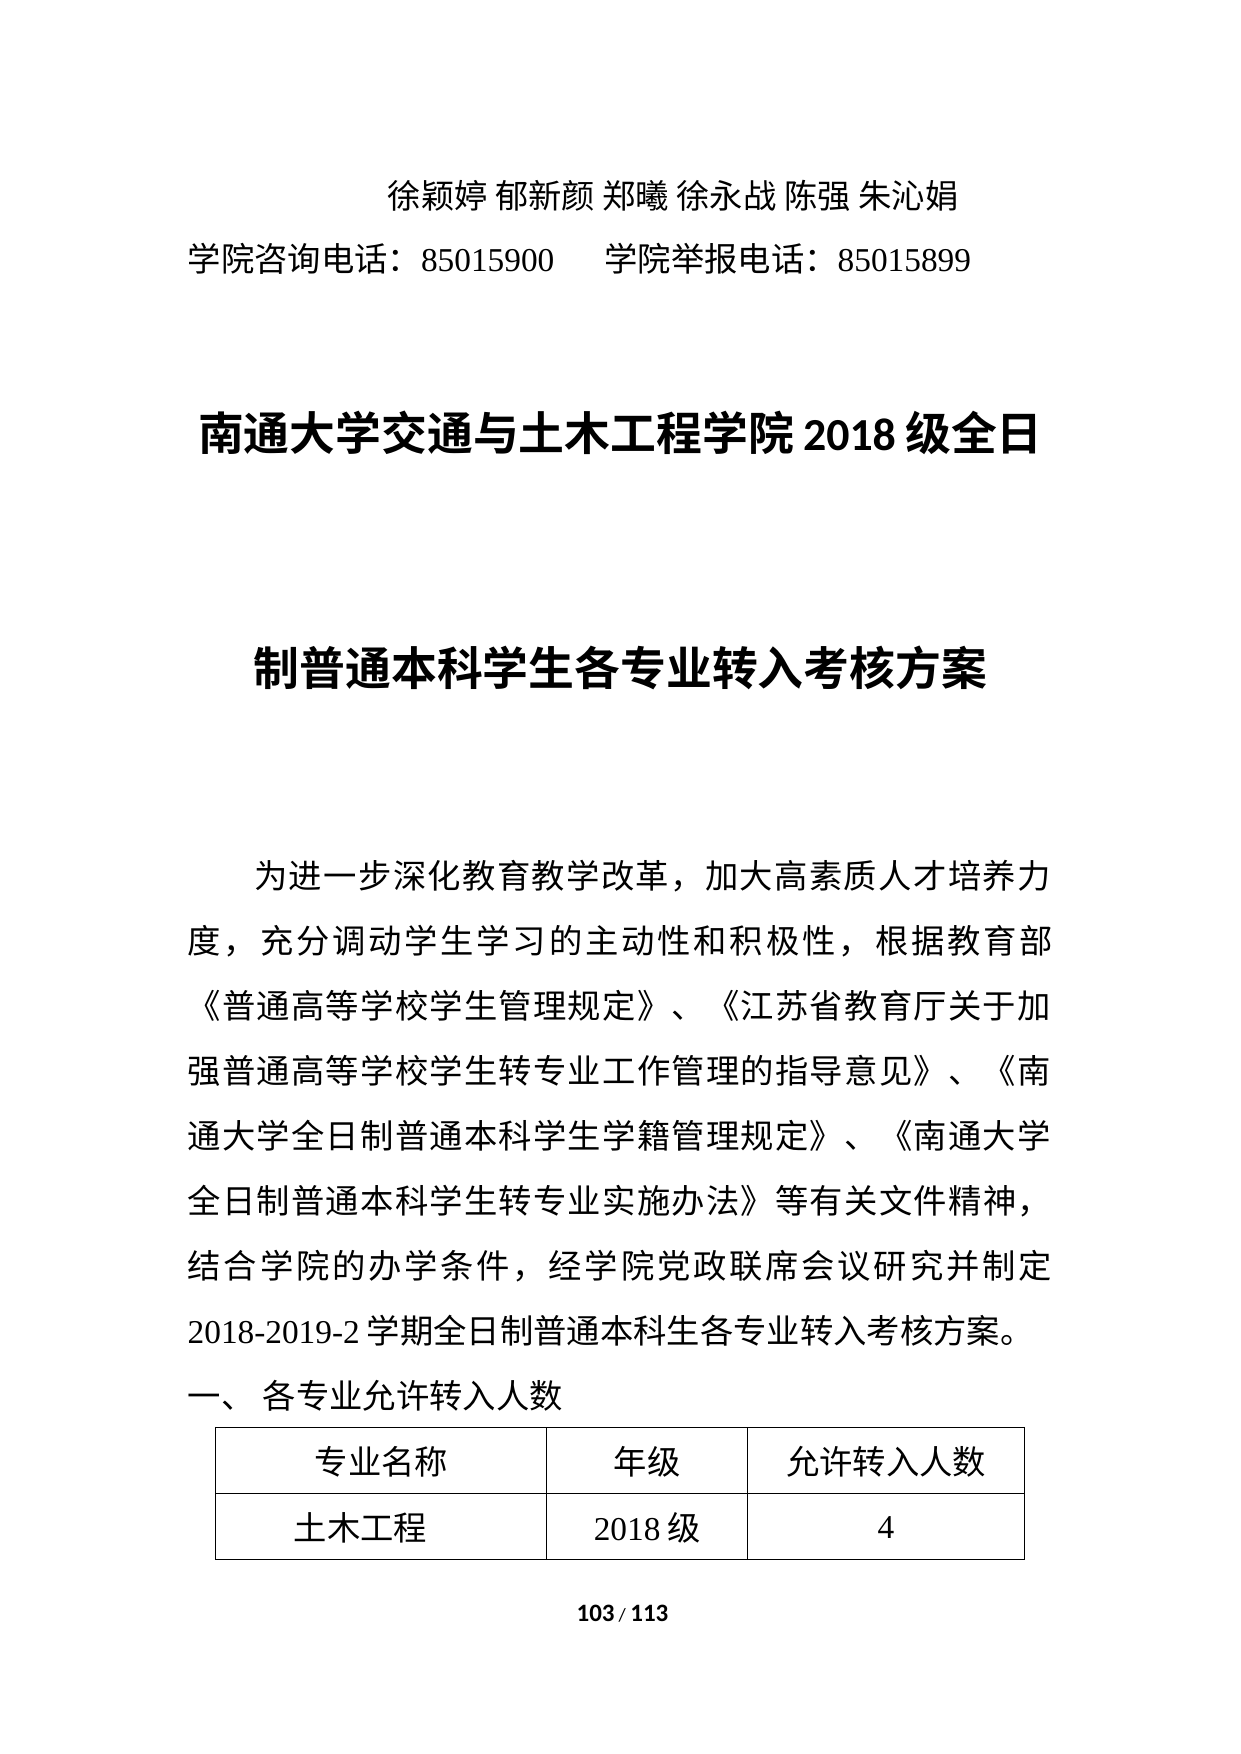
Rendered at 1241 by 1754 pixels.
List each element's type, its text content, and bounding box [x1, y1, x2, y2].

text 学院咨询电话：85015900 学院举报电话：85015899 [187, 221, 1053, 283]
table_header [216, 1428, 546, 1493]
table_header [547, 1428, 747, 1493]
list 各专业允许转入人数 [187, 1362, 1053, 1427]
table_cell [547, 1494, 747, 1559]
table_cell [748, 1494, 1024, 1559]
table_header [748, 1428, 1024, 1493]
text 为进一步深化教育教学改革，加大高素质人才培养力度，充分调动学生学习的主动性和积极性，根据教育部《普通高等学校学生管理规定》、《江苏省教育厅关于加强普通高等学校学生转专业工作管理的指导意见》、《南通大学全日制普通本科学生学籍管理规定》、《南通大学全日制普通本科学生转专业实施办法》等有关文件精神，结合学院的办学条件，经学院党政联席会议研究并制定2018-2019-2学期全日制普通本科生各专业转入考核方案。 [187, 842, 1053, 1362]
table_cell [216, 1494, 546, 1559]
subtitle 南通大学交通与土木工程学院2018级全日制普通本科学生各专业转入考核方案 [187, 381, 1053, 714]
text 徐颖婷 郁新颜 郑曦 徐永战 陈强 朱沁娟 [187, 158, 1053, 221]
